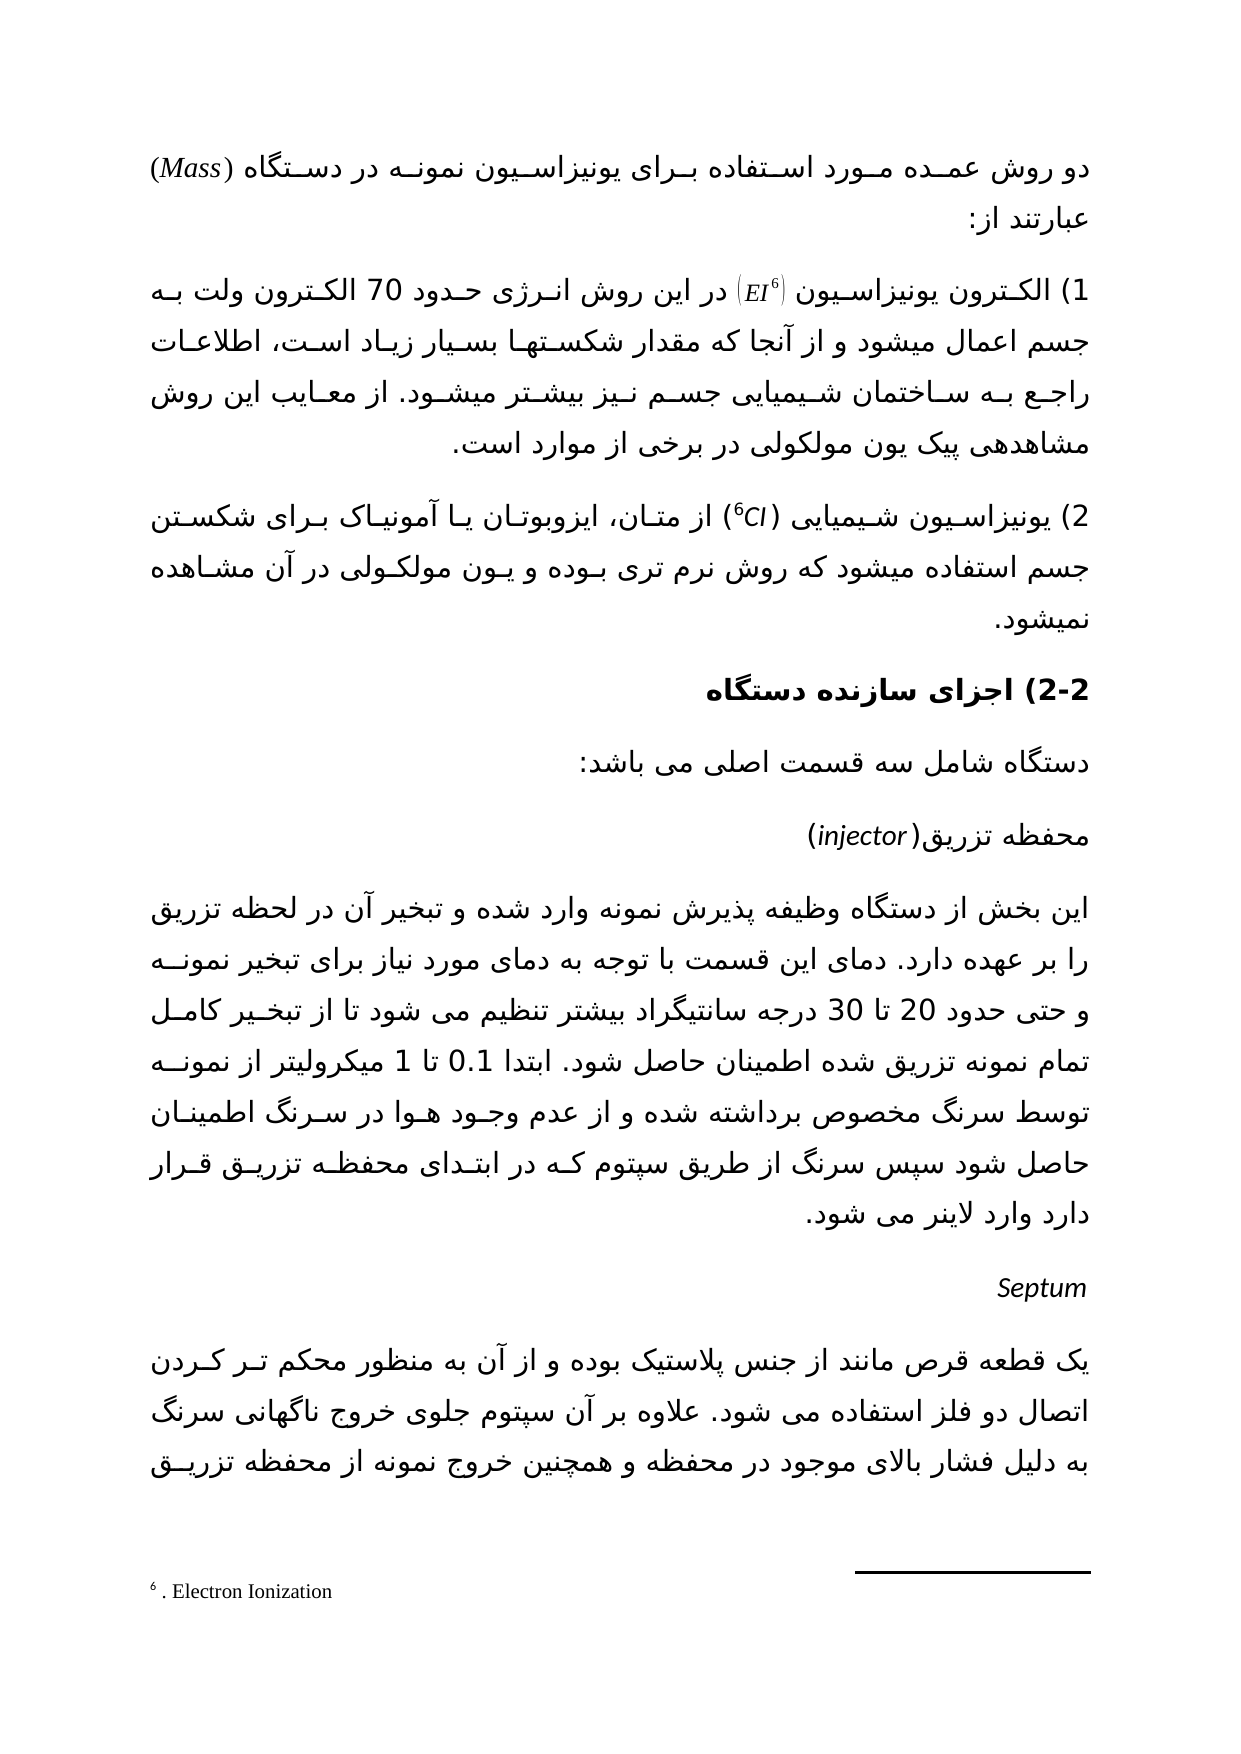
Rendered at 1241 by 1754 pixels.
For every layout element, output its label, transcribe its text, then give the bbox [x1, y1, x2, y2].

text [150, 1343, 1090, 1479]
text 1) الکترون یونیزاسیون در این روش انرژی حدود 70 الکترون ولت به جسم اعمال میشود و از آنجا که مقدار شکستها بسیار زیاد است، اطلاعات راجع به ساختمان شیمیایی جسم نیز بیشتر میشود. از معایب این روش مشاهدهی پیک یون مولکولی در برخی از موارد است. [150, 273, 1090, 460]
text دو روش عمده مورد استفاده برای یونیزاسیون نمونه در دستگاه (Mass) عبارتند از: [150, 150, 1090, 235]
text Septum [150, 1269, 1090, 1304]
text 2-2) اجزای سازنده دستگاه [150, 673, 1090, 707]
text محفظه تزریق(injector) [150, 817, 1090, 853]
text این بخش از دستگاه وظیفه پذیرش نمونه وارد شده و تبخیر آن در لحظه تزریق را بر عهده دارد. دمای این قسمت با توجه به دمای مورد نیاز برای تبخیر نمونه و حتی حدود 20 تا 30 درجه سانتیگراد بیشتر تنظیم می شود تا از تبخیر کامل تمام نمونه تزریق شده اطمینان حاصل شود. ابتدا 0.1 تا 1 میکرولیتر از نمونه توسط سرنگ مخصوص برداشته شده و از عدم وجود هوا در سرنگ اطمینان حاصل شود سپس سرنگ از طریق سپتوم که در ابتدای محفظه تزریق قرار دارد وارد لاینر می شود. [150, 891, 1090, 1231]
text دستگاه شامل سه قسمت اصلی می باشد: [150, 745, 1090, 779]
text 2) یونیزاسیون شیمیایی (CI) از متان، ایزوبوتان یا آمونیاک برای شکستن جسم استفاده میشود که روش نرم تری بوده و یون مولکولی در آن مشاهده نمیشود. [150, 498, 1090, 636]
